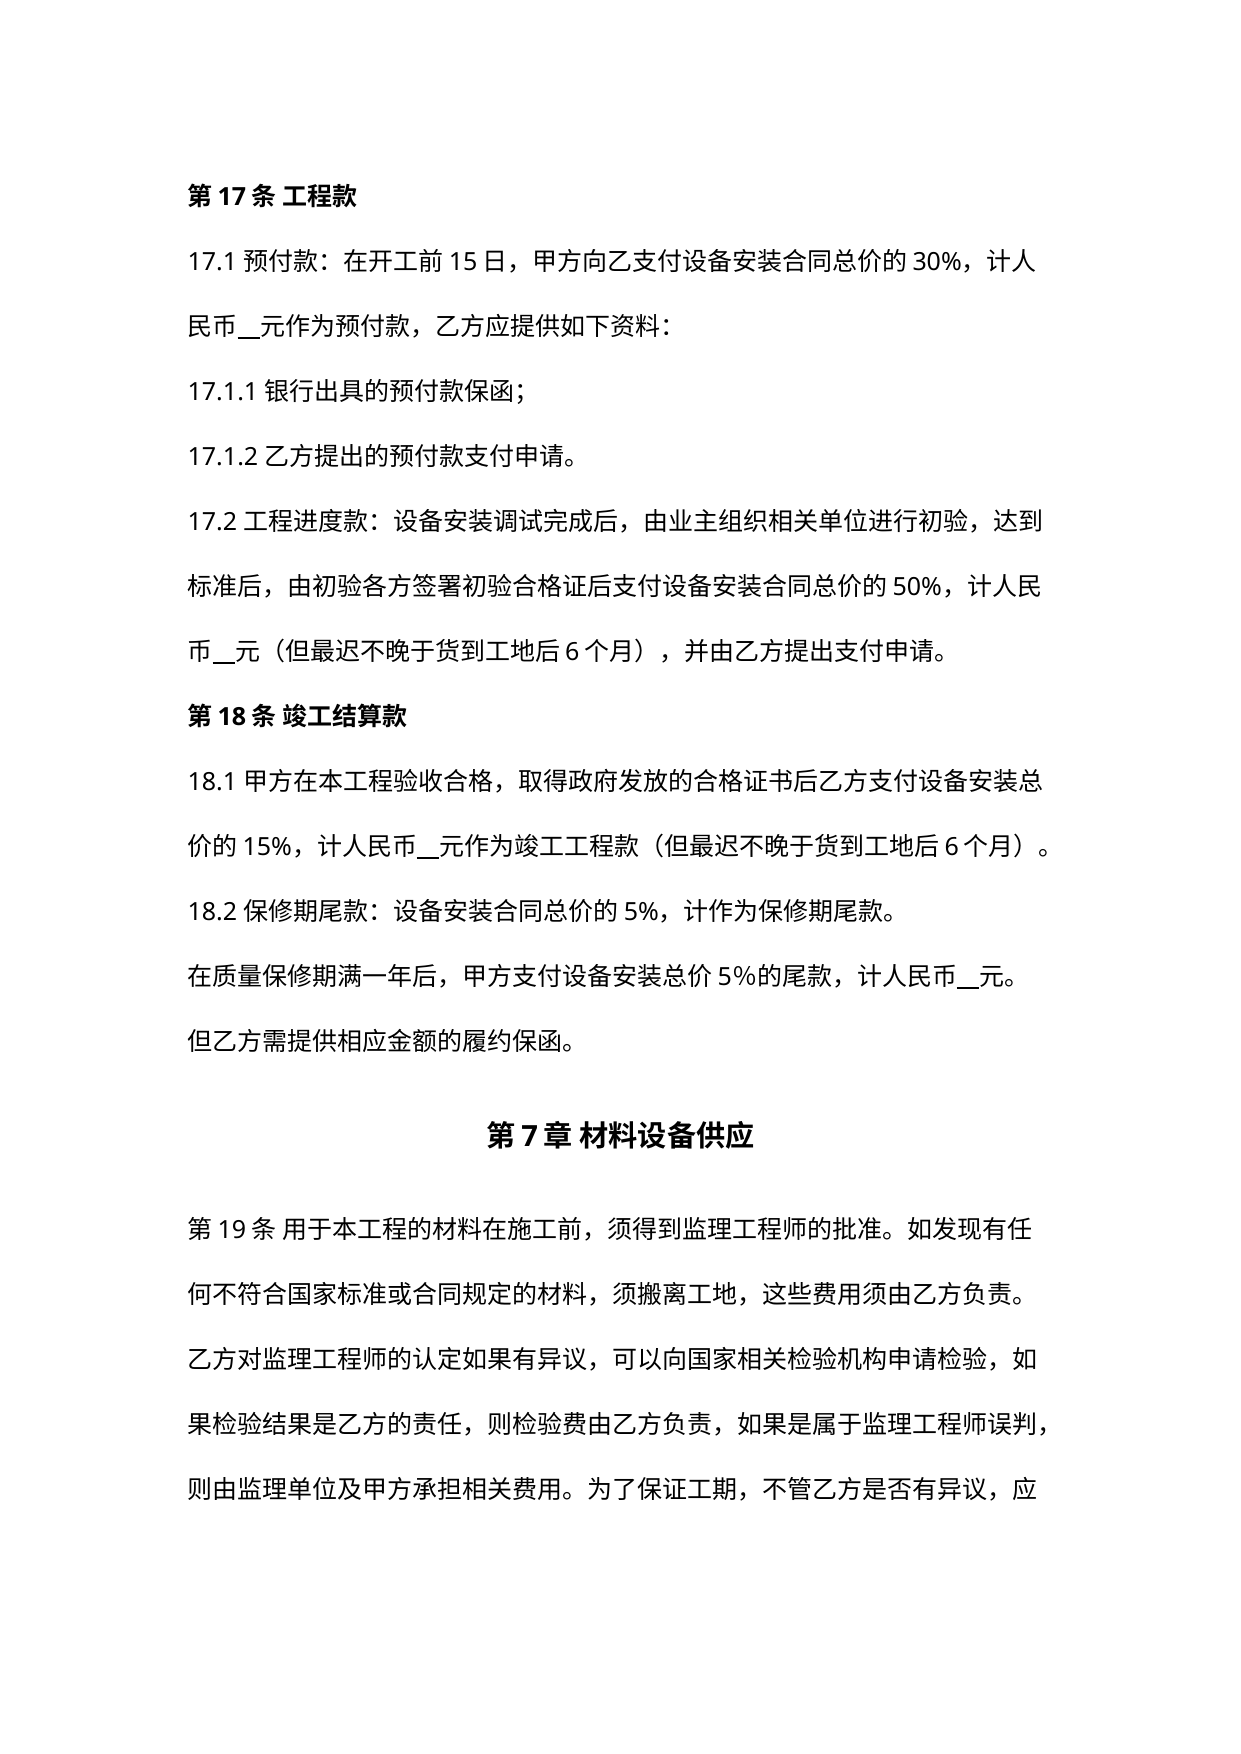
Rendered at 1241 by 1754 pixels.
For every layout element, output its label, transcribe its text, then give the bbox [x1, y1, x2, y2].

text 17.1.1 银行出具的预付款保函； [187, 357, 1053, 422]
text 在质量保修期满一年后，甲方支付设备安装总价5％的尾款，计人民币 元。但乙方需提供相应金额的履约保函。 [187, 942, 1053, 1072]
text 17.2 工程进度款：设备安装调试完成后，由业主组织相关单位进行初验，达到标准后，由初验各方签署初验合格证后支付设备安装合同总价的50%，计人民币 元（但最迟不晚于货到工地后6个月），并由乙方提出支付申请。 [187, 487, 1053, 682]
subtitle 第17条 工程款 [187, 162, 1053, 227]
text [187, 1195, 1053, 1520]
text 18.1 甲方在本工程验收合格，取得政府发放的合格证书后乙方支付设备安装总价的15%，计人民币 元作为竣工工程款（但最迟不晚于货到工地后6个月）。 [187, 747, 1053, 877]
subtitle 第7章 材料设备供应 [187, 1101, 1053, 1166]
text 17.1.2 乙方提出的预付款支付申请。 [187, 422, 1053, 487]
text 17.1 预付款：在开工前15日，甲方向乙支付设备安装合同总价的30%，计人民币 元作为预付款，乙方应提供如下资料： [187, 227, 1053, 357]
subtitle 第18条 竣工结算款 [187, 682, 1053, 747]
text 18.2 保修期尾款：设备安装合同总价的5%，计作为保修期尾款。 [187, 877, 1053, 942]
